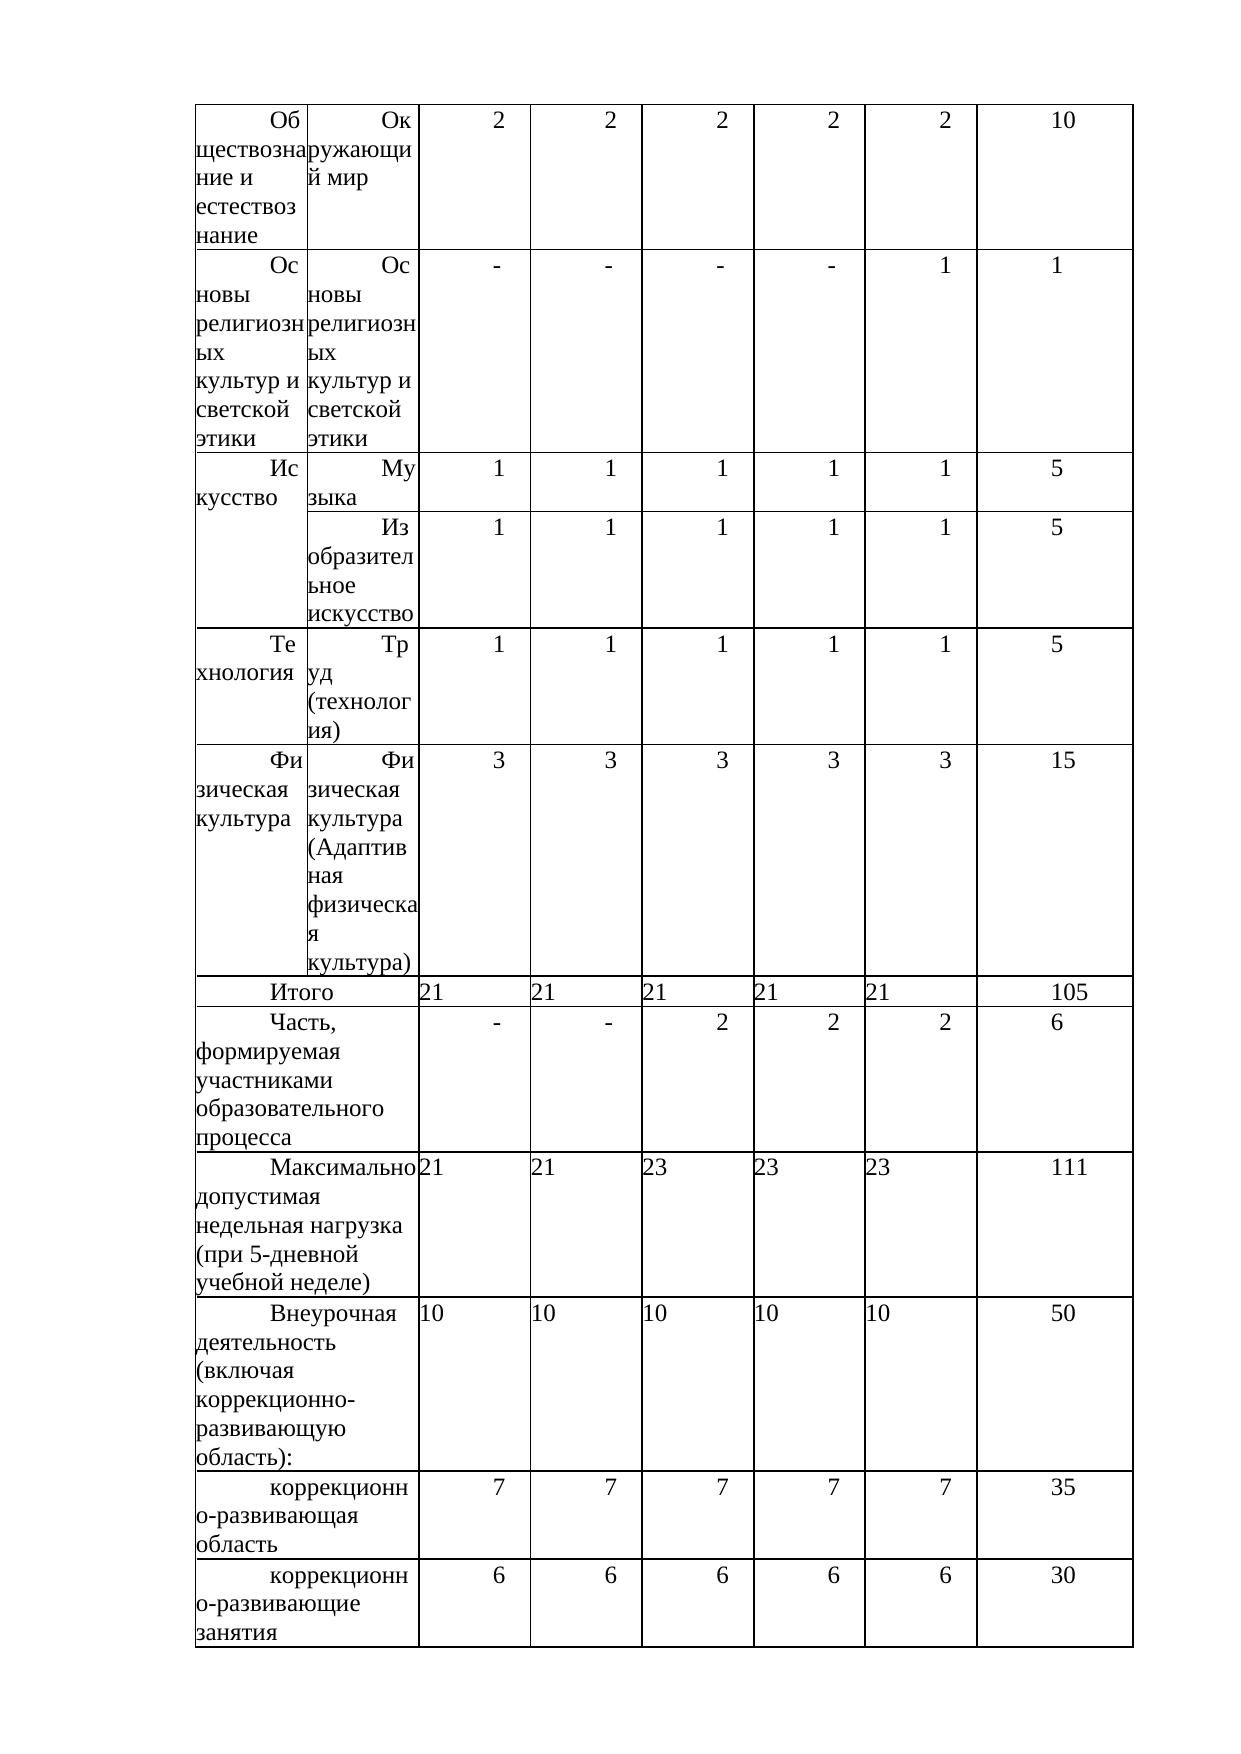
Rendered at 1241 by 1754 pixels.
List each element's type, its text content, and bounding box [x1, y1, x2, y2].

table_cell 10 [420, 1298, 530, 1470]
table_cell 1 [643, 629, 753, 744]
table_cell 1 [643, 453, 753, 511]
table_cell 6 [531, 1560, 641, 1646]
table_cell Изобразительное искусство [308, 512, 418, 627]
table_cell 5 [978, 629, 1132, 744]
table_cell 1 [755, 629, 864, 744]
table_cell 21 [531, 1153, 641, 1296]
table_cell - [755, 250, 864, 452]
table_cell 3 [643, 745, 753, 975]
table_cell 2 [643, 105, 753, 249]
table_cell 1 [978, 250, 1132, 452]
table_cell 105 [978, 977, 1132, 1006]
table_cell Часть, формируемая участниками образовательного процесса [196, 1007, 418, 1151]
table_cell - [420, 1007, 530, 1151]
table_cell 1 [755, 512, 864, 627]
table_cell 7 [420, 1472, 530, 1558]
table_cell коррекционно-развивающие занятия [196, 1559, 418, 1646]
table_cell Обществознание и естествознание [196, 105, 307, 249]
table_cell 1 [866, 512, 976, 627]
table_cell Труд (технология) [308, 629, 418, 744]
table_cell 111 [978, 1153, 1132, 1296]
table_cell 2 [755, 105, 864, 249]
table_cell 1 [866, 453, 976, 511]
table_cell 10 [866, 1298, 976, 1470]
table_cell Технология [196, 628, 307, 744]
table_cell 23 [755, 1153, 864, 1296]
table_cell 15 [978, 745, 1132, 975]
table_cell - [420, 250, 530, 452]
table_cell 21 [643, 977, 753, 1006]
table_cell 7 [643, 1472, 753, 1558]
table_cell 5 [978, 453, 1132, 511]
table_cell 1 [420, 629, 530, 744]
table_cell 21 [866, 977, 976, 1006]
table_cell 7 [866, 1472, 976, 1558]
table_cell 2 [531, 105, 641, 249]
table_cell 3 [755, 745, 864, 975]
table_cell 2 [866, 1007, 976, 1151]
table_cell 5 [978, 512, 1132, 627]
table_cell 23 [643, 1153, 753, 1296]
table_cell 21 [420, 977, 530, 1006]
table_cell 23 [866, 1153, 976, 1296]
table_cell 1 [866, 250, 976, 452]
table_cell 1 [531, 453, 641, 511]
table_cell 3 [420, 745, 530, 975]
table_cell Основы религиозных культур и светской этики [308, 250, 418, 452]
table_cell 10 [978, 105, 1132, 249]
table_cell 50 [978, 1298, 1132, 1470]
table_cell 3 [531, 745, 641, 975]
table_cell 1 [420, 512, 530, 627]
table_cell 1 [866, 629, 976, 744]
table_cell Основы религиозных культур и светской этики [196, 250, 307, 452]
table_cell Искусство [196, 453, 307, 627]
table_cell 21 [420, 1153, 530, 1296]
table_cell - [531, 250, 641, 452]
table_cell Физическая культура [196, 745, 307, 975]
table_cell 30 [978, 1560, 1132, 1646]
table_cell 1 [643, 512, 753, 627]
table_cell 1 [420, 453, 530, 511]
table_cell Музыка [308, 453, 418, 511]
table_cell Внеурочная деятельность (включая коррекционно-развивающую область): [196, 1297, 418, 1470]
table_cell - [531, 1007, 641, 1151]
table_cell Максимально допустимая недельная нагрузка (при 5-дневной учебной неделе) [196, 1152, 418, 1296]
table_cell коррекционно-развивающая область [196, 1471, 418, 1558]
table_cell 6 [978, 1007, 1132, 1151]
table_cell 2 [420, 105, 530, 249]
table_cell 1 [531, 512, 641, 627]
table_cell 7 [755, 1472, 864, 1558]
table_cell 6 [755, 1560, 864, 1646]
table_cell 35 [978, 1472, 1132, 1558]
table_cell 21 [531, 977, 641, 1006]
table_cell 7 [531, 1472, 641, 1558]
table_cell 1 [531, 629, 641, 744]
table_cell 6 [643, 1560, 753, 1646]
table_cell 10 [755, 1298, 864, 1470]
table_cell 3 [866, 745, 976, 975]
table_cell 2 [866, 105, 976, 249]
table_cell 2 [643, 1007, 753, 1151]
table_cell 6 [866, 1560, 976, 1646]
table_cell 1 [755, 453, 864, 511]
table_cell - [643, 250, 753, 452]
table_cell Физическая культура (Адаптивная физическая культура) [308, 745, 418, 975]
table_cell 6 [420, 1560, 530, 1646]
table_cell 2 [755, 1007, 864, 1151]
table_cell Итого [196, 976, 418, 1006]
table_cell 10 [531, 1298, 641, 1470]
table_cell 10 [643, 1298, 753, 1470]
table_cell 21 [755, 977, 864, 1006]
table_cell Окружающий мир [308, 105, 418, 249]
